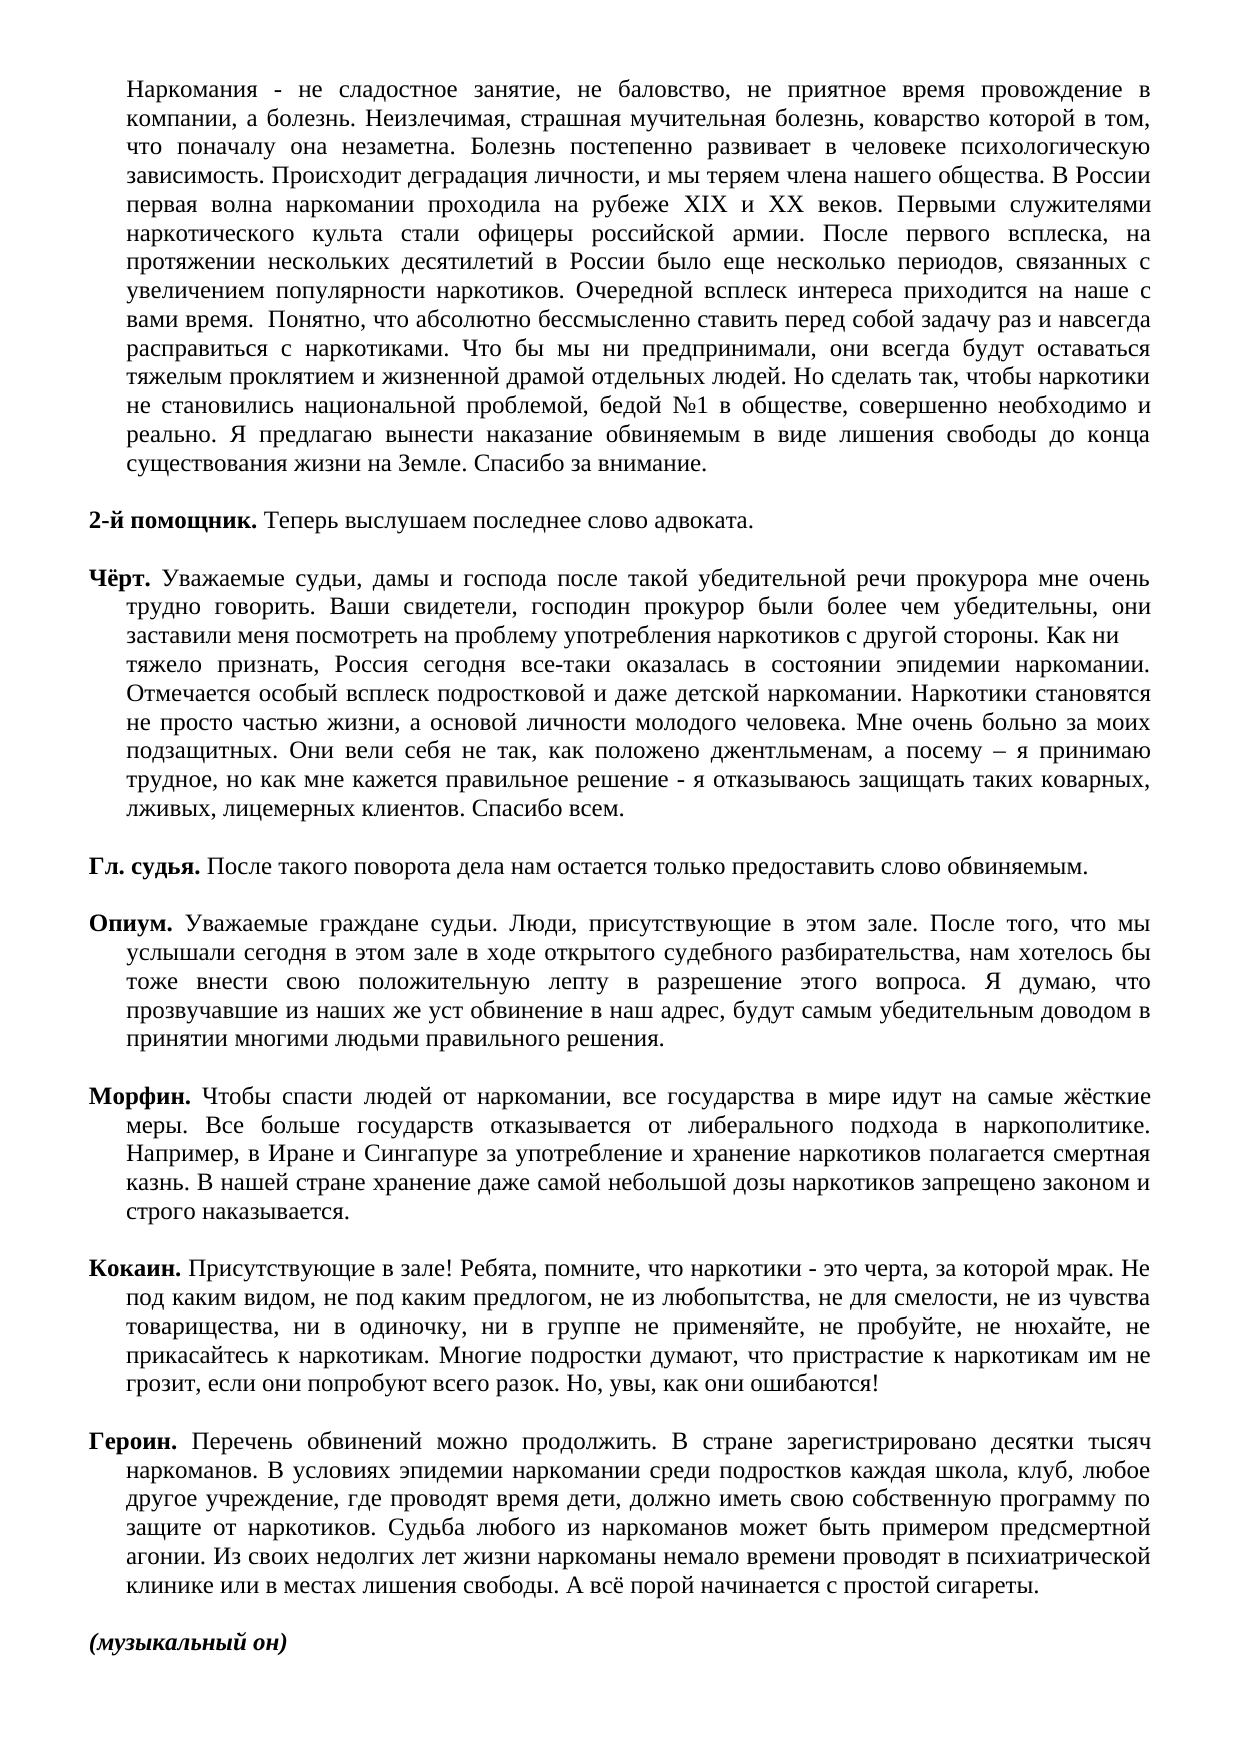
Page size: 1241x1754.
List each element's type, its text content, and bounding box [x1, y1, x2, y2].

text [89, 74, 1152, 476]
text 2-й помощник. Теперь выслушаем последнее слово адвоката. [89, 505, 1152, 534]
text Опиум. Уважаемые граждане судьи. Люди, присутствующие в этом зале. После того, что мы услышали сегодня в этом зале в ходе открытого судебного разбирательства, нам хотелось бы тоже внести свою положительную лепту в разрешение этого вопроса. Я думаю, что прозвучавшие из наших же уст обвинение в наш адрес, будут самым убедительным доводом в принятии многими людьми правильного решения. [89, 908, 1152, 1052]
text Морфин. Чтобы спасти людей от наркомании, все государства в мире идут на самые жёсткие меры. Все больше государств отказывается от либерального подхода в наркополитике. Например, в Иране и Сингапуре за употребление и хранение наркотиков полагается смертная казнь. В нашей стране хранение даже самой небольшой дозы наркотиков запрещено законом и строго наказывается. [89, 1081, 1152, 1225]
text Героин. Перечень обвинений можно продолжить. В стране зарегистрировано десятки тысяч наркоманов. В условиях эпидемии наркомании среди подростков каждая школа, клуб, любое другое учреждение, где проводят время дети, должно иметь свою собственную программу по защите от наркотиков. Судьба любого из наркоманов может быть примером предсмертной агонии. Из своих недолгих лет жизни наркоманы немало времени проводят в психиатрической клинике или в местах лишения свободы. А всё порой начинается с простой сигареты. [89, 1426, 1152, 1598]
text Чёрт. Уважаемые судьи, дамы и господа после такой убедительной речи прокурора мне очень трудно говорить. Ваши свидетели, господин прокурор были более чем убедительны, они заставили меня посмотреть на проблему употребления наркотиков с другой стороны. Как ни [89, 563, 1152, 649]
text (музыкальный он) [89, 1627, 1152, 1656]
text тяжело признать, Россия сегодня все-таки оказалась в состоянии эпидемии наркомании. Отмечается особый всплеск подростковой и даже детской наркомании. Наркотики становятся не просто частью жизни, а основой личности молодого человека. Мне очень больно за моих подзащитных. Они вели себя не так, как положено джентльменам, а посему – я принимаю трудное, но как мне кажется правильное решение - я отказываюсь защищать таких коварных, лживых, лицемерных клиентов. Спасибо всем. [126, 649, 1152, 822]
text Гл. судья. После такого поворота дела нам остается только предоставить слово обвиняемым. [89, 851, 1152, 880]
text Кокаин. Присутствующие в зале! Ребята, помните, что наркотики - это черта, за которой мрак. Не под каким видом, не под каким предлогом, не из любопытства, не для смелости, не из чувства товарищества, ни в одиночку, ни в группе не применяйте, не пробуйте, не нюхайте, не прикасайтесь к наркотикам. Многие подростки думают, что пристрастие к наркотикам им не грозит, если они попробуют всего разок. Но, увы, как они ошибаются! [89, 1253, 1152, 1397]
